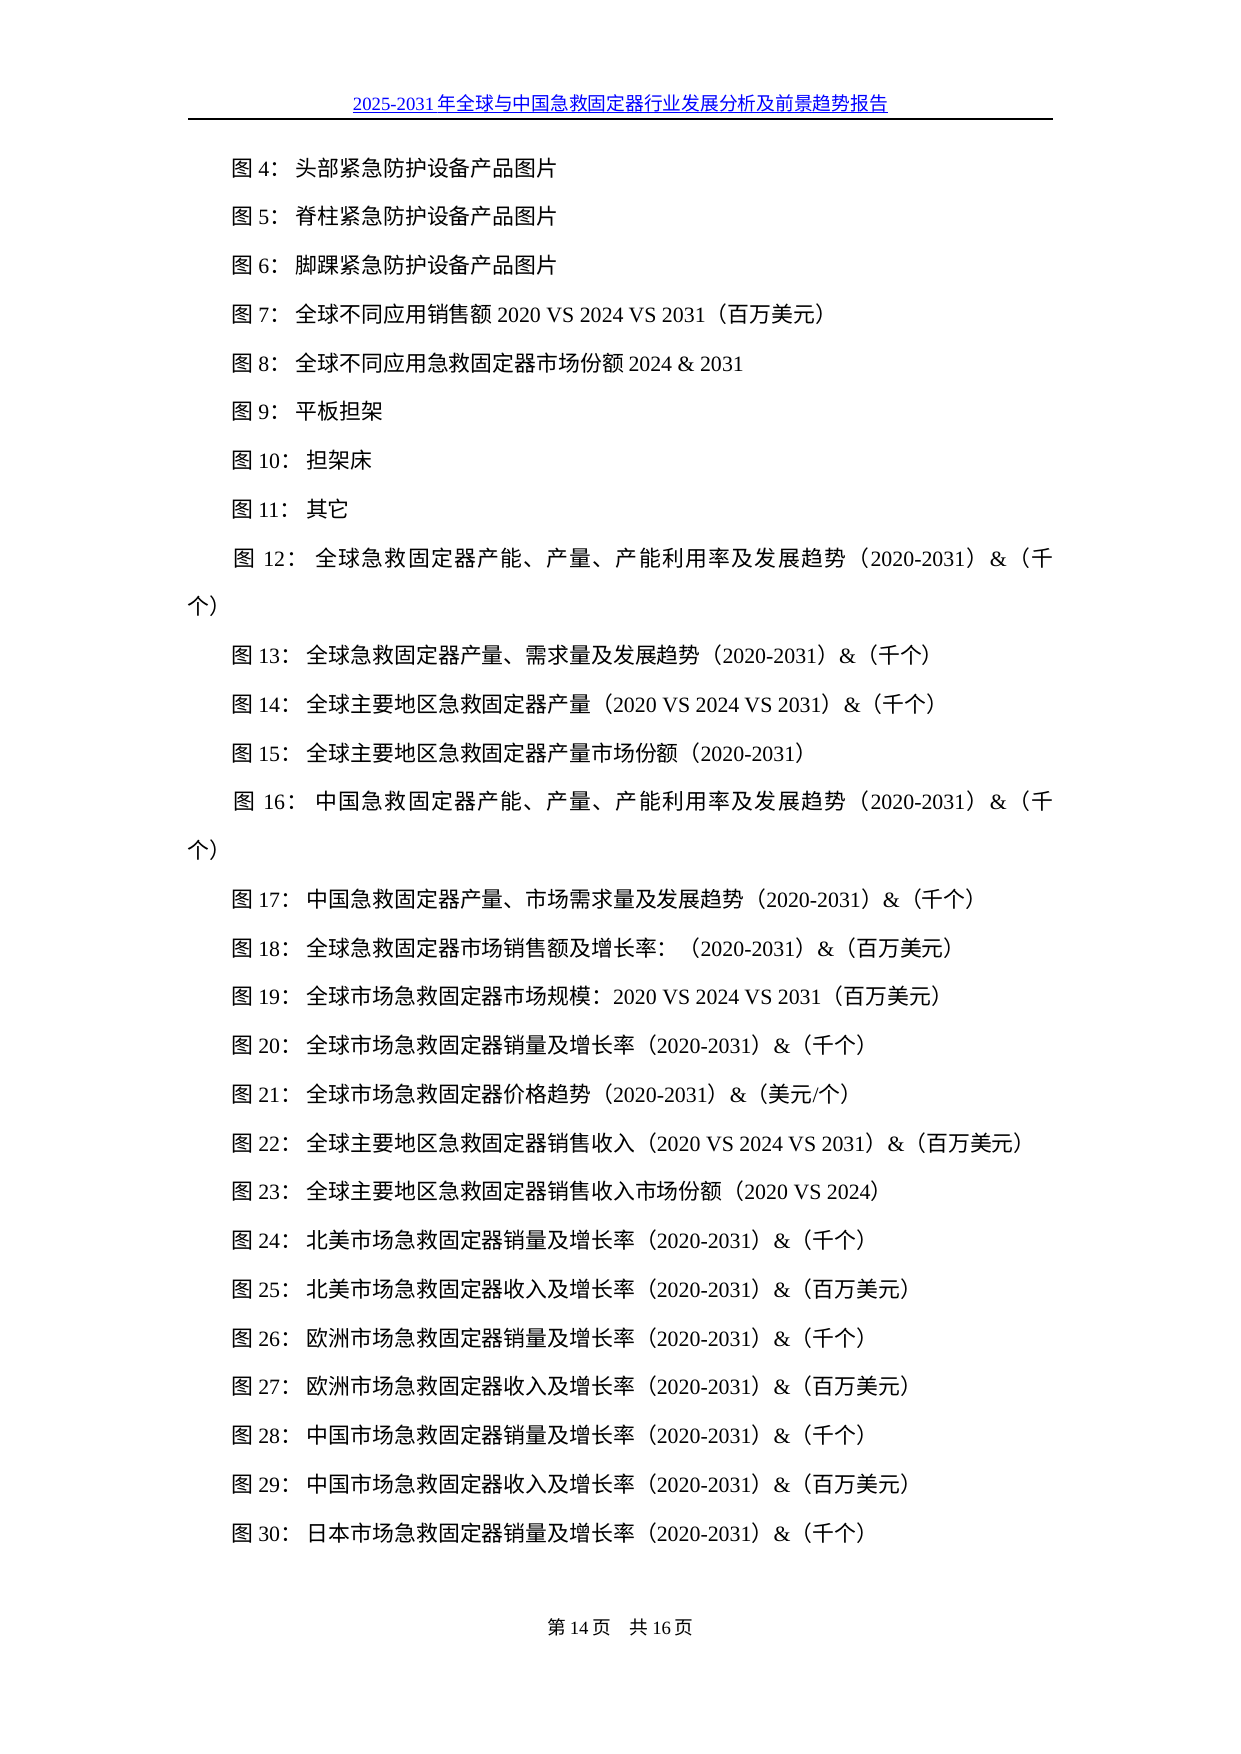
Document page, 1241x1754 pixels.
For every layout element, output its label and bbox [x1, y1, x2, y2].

text [187, 150, 1053, 1548]
